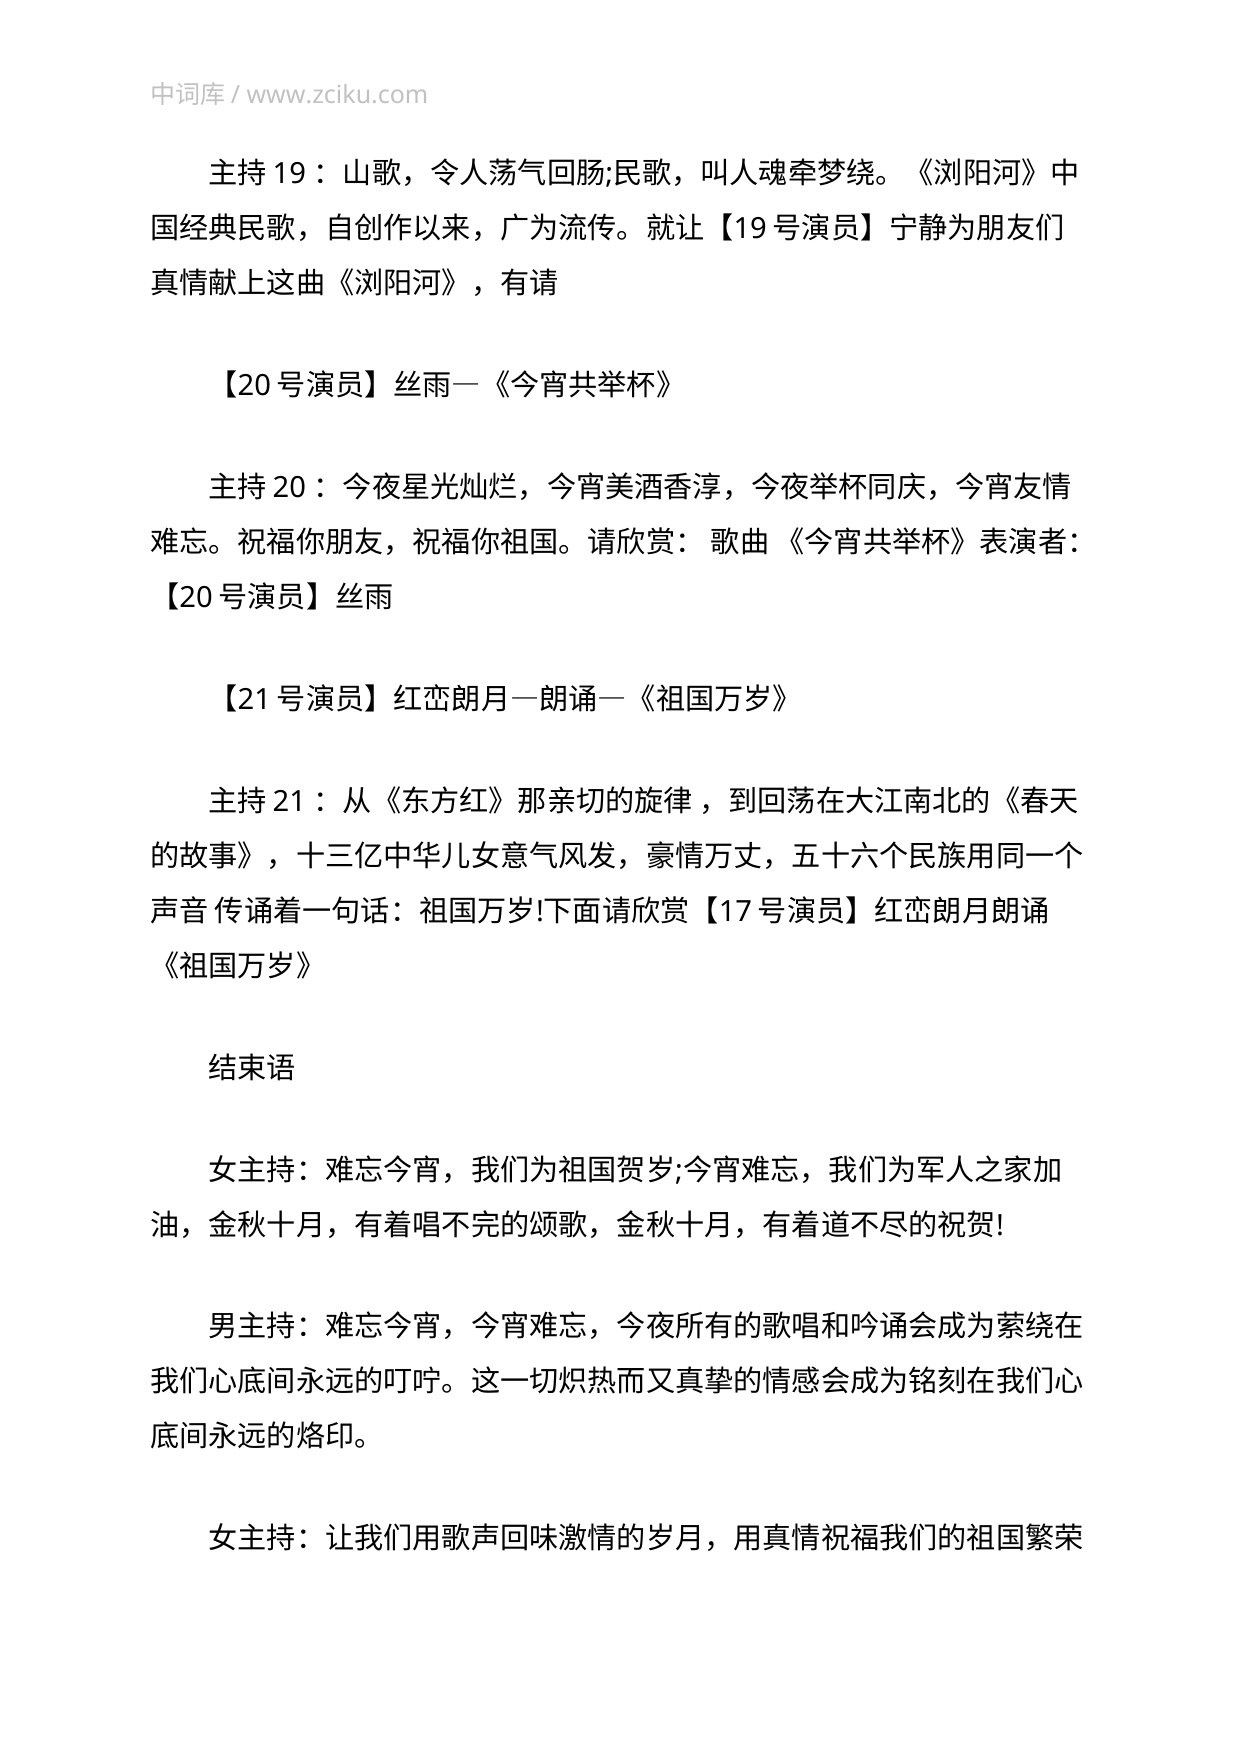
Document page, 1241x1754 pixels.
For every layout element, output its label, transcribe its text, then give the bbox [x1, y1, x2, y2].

text 结束语 [150, 1044, 1090, 1087]
text 女主持：难忘今宵，我们为祖国贺岁;今宵难忘，我们为军人之家加油，金秋十月，有着唱不完的颂歌，金秋十月，有着道不尽的祝贺! [150, 1146, 1090, 1243]
text 【20号演员】丝雨—《今宵共举杯》 [150, 362, 1090, 404]
text 主持21 ：从《东方红》那亲切的旋律 ，到回荡在大江南北的《春天的故事》，十三亿中华儿女意气风发，豪情万丈，五十六个民族用同一个声音 传诵着一句话：祖国万岁!下面请欣赏【17号演员】红峦朗月朗诵《祖国万岁》 [150, 778, 1090, 985]
text 主持20 ：今夜星光灿烂，今宵美酒香淳，今夜举杯同庆，今宵友情难忘。祝福你朋友，祝福你祖国。请欣赏： 歌曲 《今宵共举杯》表演者：【20号演员】丝雨 [150, 464, 1090, 616]
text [150, 1514, 1090, 1557]
text 主持19 ：山歌，令人荡气回肠;民歌，叫人魂牵梦绕。《浏阳河》中国经典民歌，自创作以来，广为流传。就让【19号演员】宁静为朋友们真情献上这曲《浏阳河》，有请 [150, 150, 1090, 302]
text 男主持：难忘今宵，今宵难忘，今夜所有的歌唱和吟诵会成为萦绕在我们心底间永远的叮咛。这一切炽热而又真挚的情感会成为铭刻在我们心底间永远的烙印。 [150, 1303, 1090, 1455]
text 【21号演员】红峦朗月—朗诵—《祖国万岁》 [150, 676, 1090, 718]
